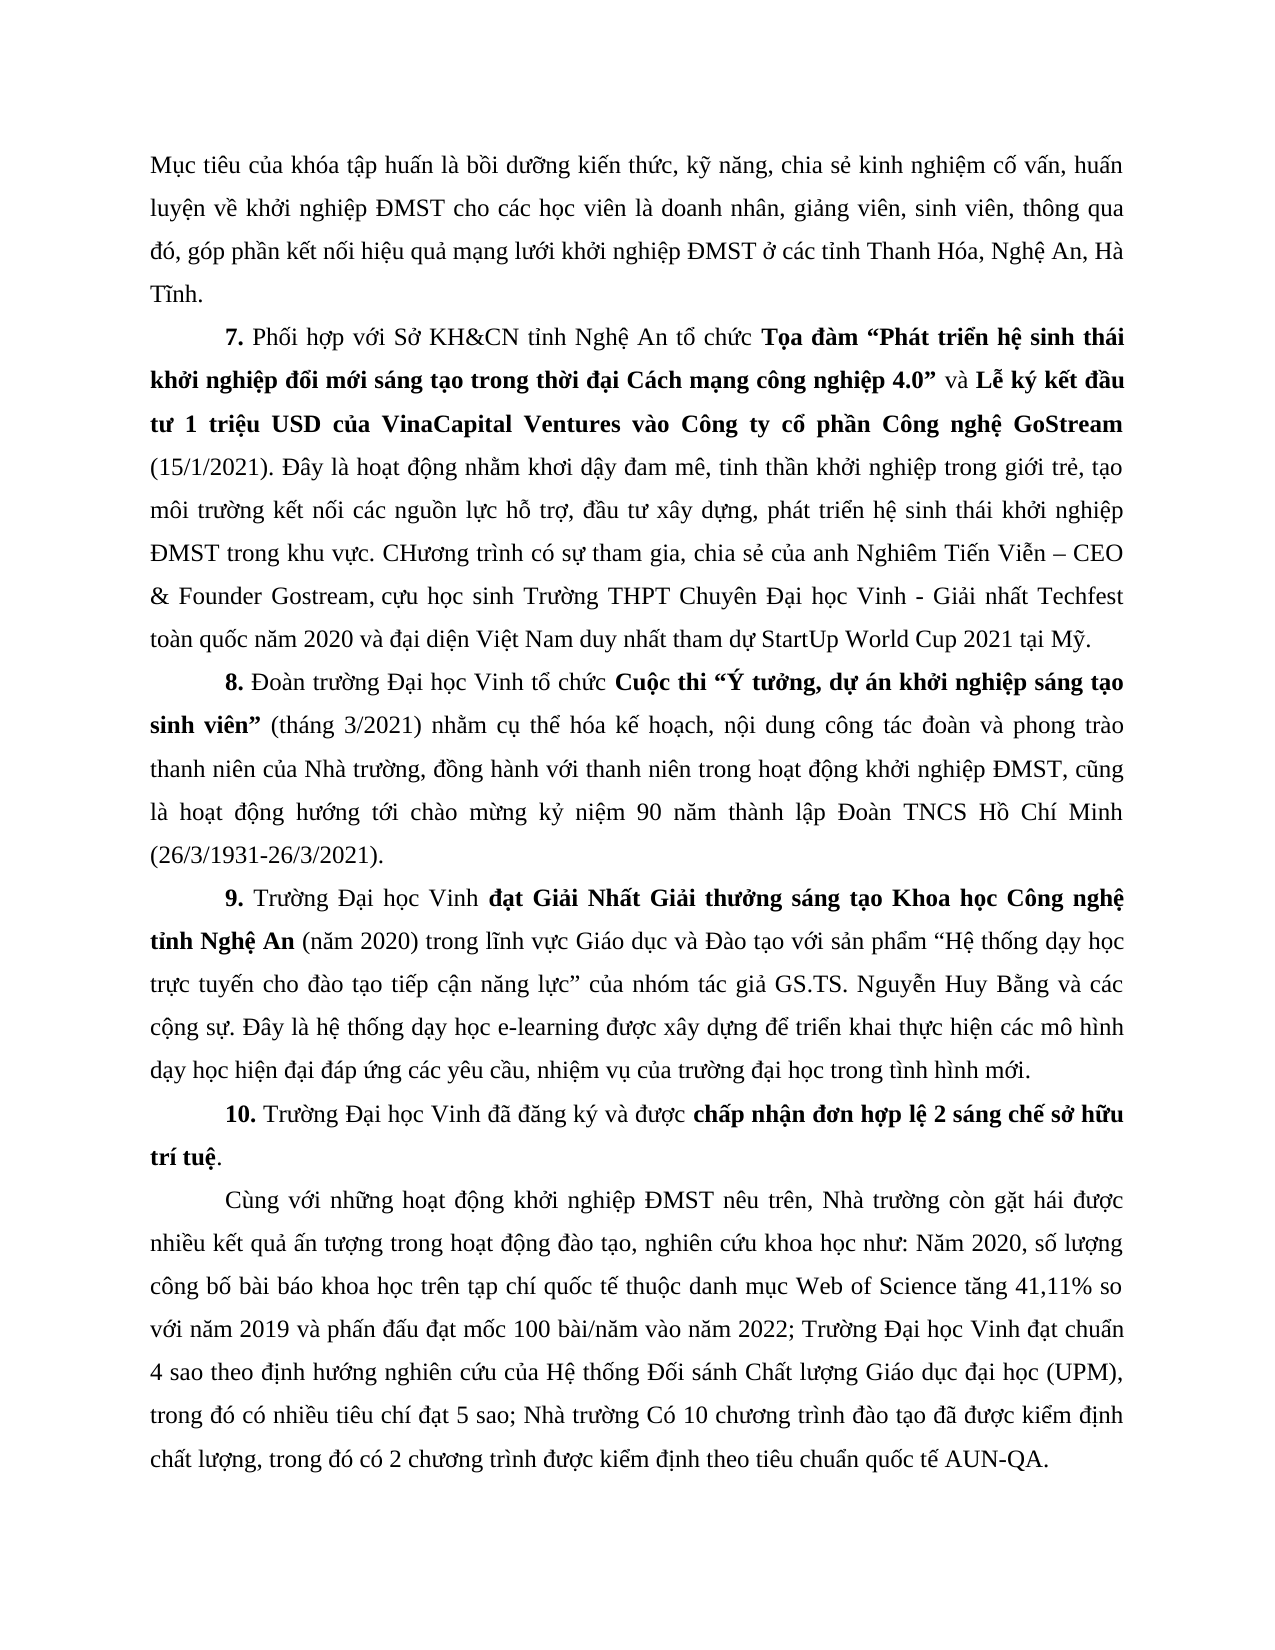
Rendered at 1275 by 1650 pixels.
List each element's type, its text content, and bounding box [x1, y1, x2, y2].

text Cùng với những hoạt động khởi nghiệp ĐMST nêu trên, Nhà trường còn gặt hái được nhiều kết quả ấn tượng trong hoạt động đào tạo, nghiên cứu khoa học như: Năm 2020, số lượng công bố bài báo khoa học trên tạp chí quốc tế thuộc danh mục Web of Science tăng 41,11% so với năm 2019 và phấn đấu đạt mốc 100 bài/năm vào năm 2022; Trường Đại học Vinh đạt chuẩn 4 sao theo định hướng nghiên cứu của Hệ thống Đối sánh Chất lượng Giáo dục đại học (UPM), trong đó có nhiều tiêu chí đạt 5 sao; Nhà trường Có 10 chương trình đào tạo đã được kiểm định chất lượng, trong đó có 2 chương trình được kiểm định theo tiêu chuẩn quốc tế AUN-QA. [150, 1185, 1125, 1472]
text 10. Trường Đại học Vinh đã đăng ký và được chấp nhận đơn hợp lệ 2 sáng chế sở hữu trí tuệ. [150, 1099, 1125, 1171]
text 9. Trường Đại học Vinh đạt Giải Nhất Giải thưởng sáng tạo Khoa học Công nghệ tỉnh Nghệ An (năm 2020) trong lĩnh vực Giáo dục và Đào tạo với sản phẩm “Hệ thống dạy học trực tuyến cho đào tạo tiếp cận năng lực” của nhóm tác giả GS.TS. Nguyễn Huy Bằng và các cộng sự. Đây là hệ thống dạy học e-learning được xây dựng để triển khai thực hiện các mô hình dạy học hiện đại đáp ứng các yêu cầu, nhiệm vụ của trường đại học trong tình hình mới. [150, 883, 1125, 1084]
text 8. Đoàn trường Đại học Vinh tổ chức Cuộc thi “Ý tưởng, dự án khởi nghiệp sáng tạo sinh viên” (tháng 3/2021) nhằm cụ thể hóa kế hoạch, nội dung công tác đoàn và phong trào thanh niên của Nhà trường, đồng hành với thanh niên trong hoạt động khởi nghiệp ĐMST, cũng là hoạt động hướng tới chào mừng kỷ niệm 90 năm thành lập Đoàn TNCS Hồ Chí Minh (26/3/1931-26/3/2021). [150, 667, 1125, 869]
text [150, 150, 1125, 308]
text 7. Phối hợp với Sở KH&CN tỉnh Nghệ An tổ chức Tọa đàm “Phát triển hệ sinh thái khởi nghiệp đổi mới sáng tạo trong thời đại Cách mạng công nghiệp 4.0” và Lễ ký kết đầu tư 1 triệu USD của VinaCapital Ventures vào Công ty cổ phần Công nghệ GoStream (15/1/2021). Đây là hoạt động nhằm khơi dậy đam mê, tinh thần khởi nghiệp trong giới trẻ, tạo môi trường kết nối các nguồn lực hỗ trợ, đầu tư xây dựng, phát triển hệ sinh thái khởi nghiệp ĐMST trong khu vực. CHương trình có sự tham gia, chia sẻ của anh Nghiêm Tiến Viễn – CEO & Founder Gostream, cựu học sinh Trường THPT Chuyên Đại học Vinh - Giải nhất Techfest toàn quốc năm 2020 và đại diện Việt Nam duy nhất tham dự StartUp World Cup 2021 tại Mỹ. [150, 322, 1125, 653]
